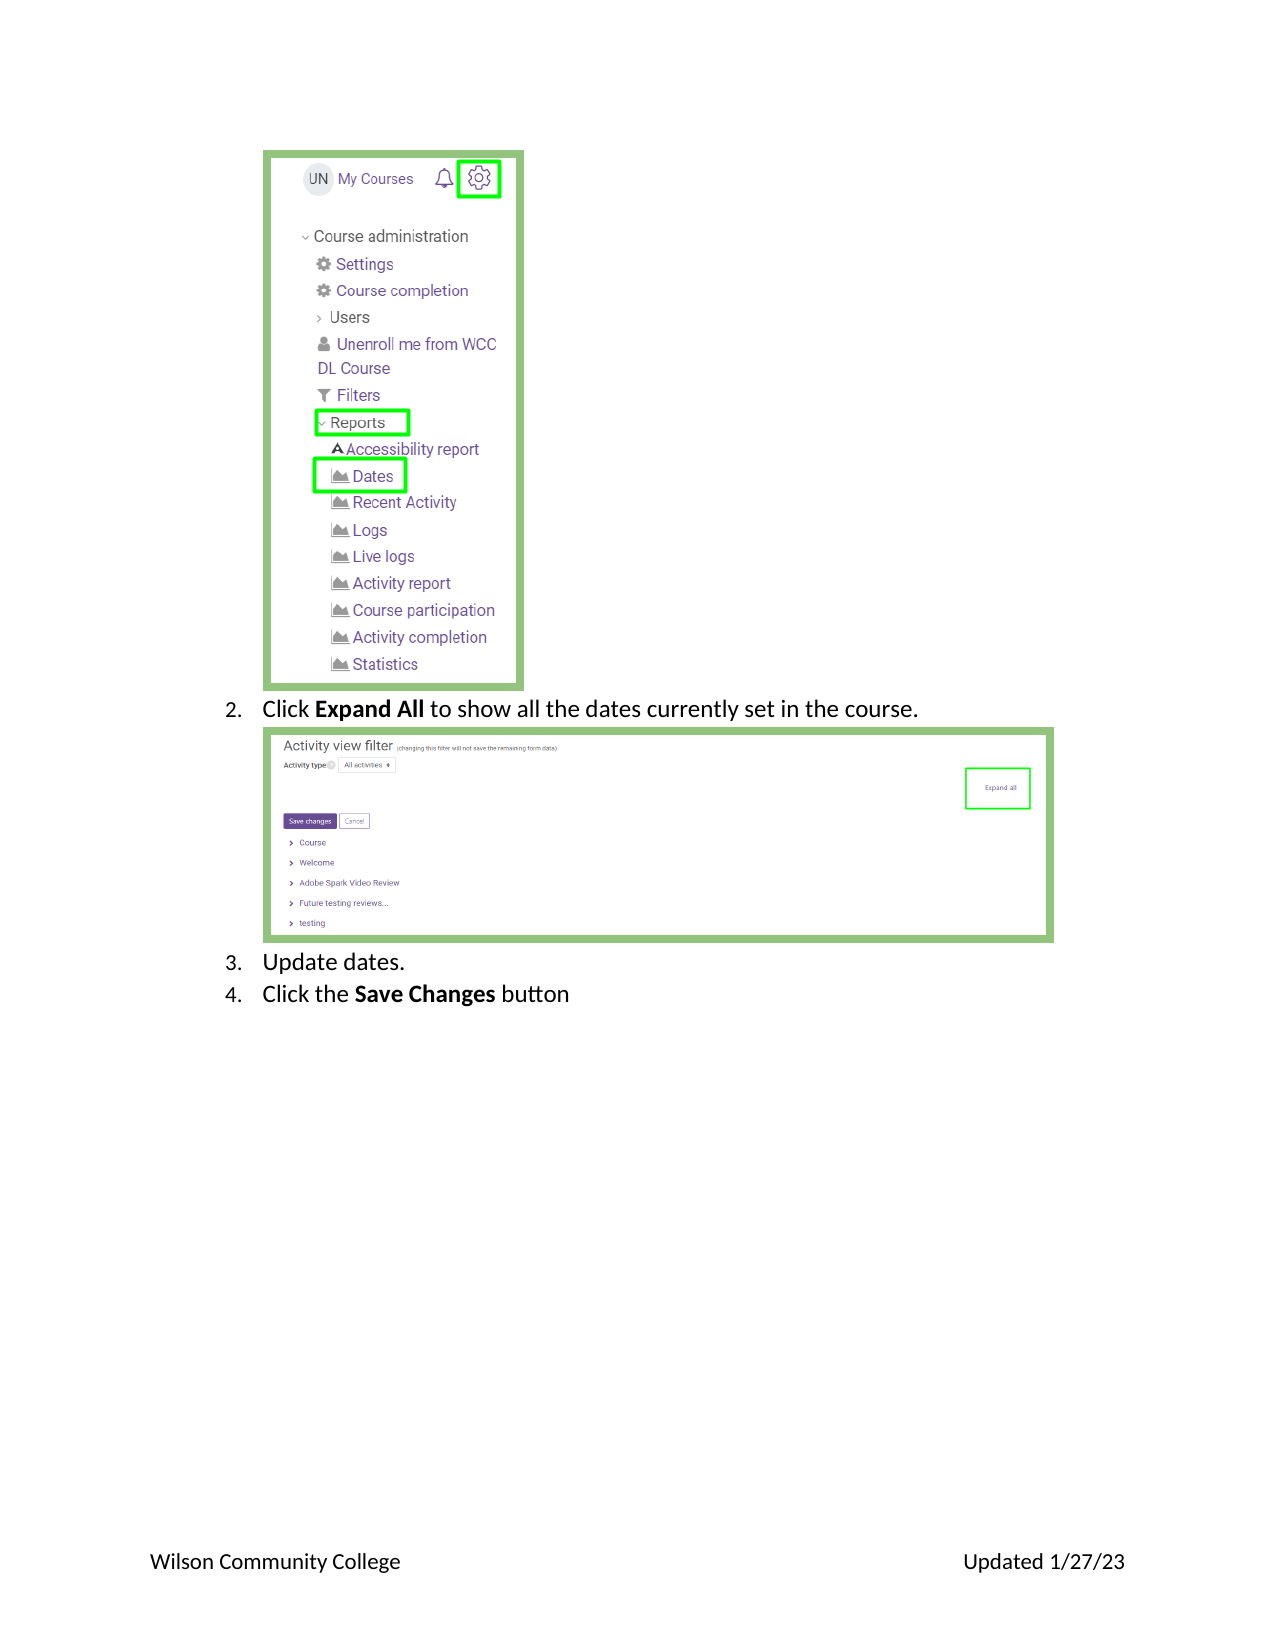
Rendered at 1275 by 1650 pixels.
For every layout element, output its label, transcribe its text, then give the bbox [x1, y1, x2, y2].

picture [271, 735, 1046, 935]
list Update dates. [225, 946, 1125, 976]
list Click Expand All to show all the dates currently set in the course. [225, 694, 1125, 724]
picture [271, 158, 516, 683]
list Click the Save Changes button [225, 978, 1125, 1009]
